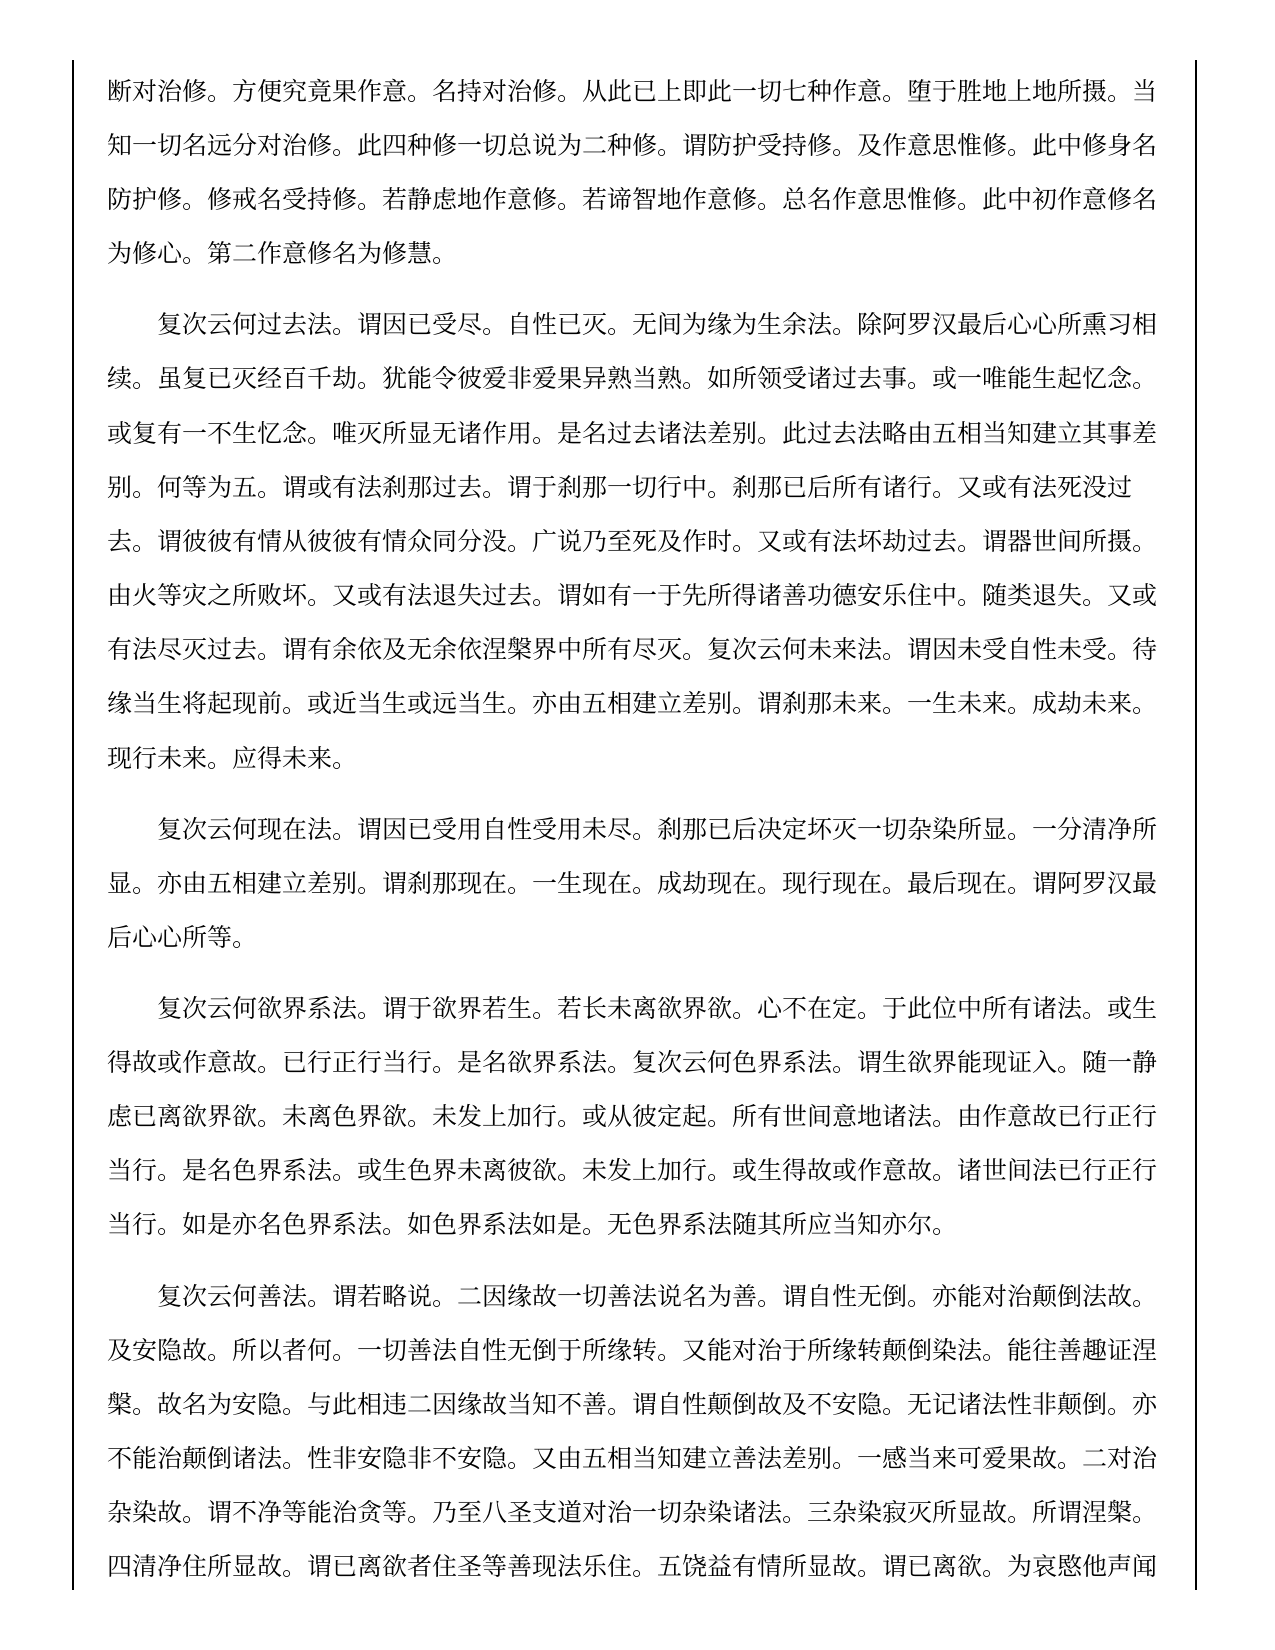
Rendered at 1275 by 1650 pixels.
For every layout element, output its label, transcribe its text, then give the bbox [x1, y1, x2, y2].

text 断对治修。方便究竟果作意。名持对治修。从此已上即此一切七种作意。堕于胜地上地所摄。当知一切名远分对治修。此四种修一切总说为二种修。谓防护受持修。及作意思惟修。此中修身名防护修。修戒名受持修。若静虑地作意修。若谛智地作意修。总名作意思惟修。此中初作意修名为修心。第二作意修名为修慧。 [107, 71, 1159, 270]
text 复次云何现在法。谓因已受用自性受用未尽。刹那已后决定坏灭一切杂染所显。一分清净所显。亦由五相建立差别。谓刹那现在。一生现在。成劫现在。现行现在。最后现在。谓阿罗汉最后心心所等。 [107, 809, 1159, 953]
text 复次云何过去法。谓因已受尽。自性已灭。无间为缘为生余法。除阿罗汉最后心心所熏习相续。虽复已灭经百千劫。犹能令彼爱非爱果异熟当熟。如所领受诸过去事。或一唯能生起忆念。或复有一不生忆念。唯灭所显无诸作用。是名过去诸法差别。此过去法略由五相当知建立其事差别。何等为五。谓或有法刹那过去。谓于刹那一切行中。刹那已后所有诸行。又或有法死没过 去。谓彼彼有情从彼彼有情众同分没。广说乃至死及作时。又或有法坏劫过去。谓器世间所摄。由火等灾之所败坏。又或有法退失过去。谓如有一于先所得诸善功德安乐住中。随类退失。又或有法尽灭过去。谓有余依及无余依涅槃界中所有尽灭。复次云何未来法。谓因未受自性未受。待缘当生将起现前。或近当生或远当生。亦由五相建立差别。谓刹那未来。一生未来。成劫未来。现行未来。应得未来。 [107, 305, 1159, 774]
text 复次云何欲界系法。谓于欲界若生。若长未离欲界欲。心不在定。于此位中所有诸法。或生得故或作意故。已行正行当行。是名欲界系法。复次云何色界系法。谓生欲界能现证入。随一静虑已离欲界欲。未离色界欲。未发上加行。或从彼定起。所有世间意地诸法。由作意故已行正行当行。是名色界系法。或生色界未离彼欲。未发上加行。或生得故或作意故。诸世间法已行正行当行。如是亦名色界系法。如色界系法如是。无色界系法随其所应当知亦尔。 [107, 988, 1159, 1241]
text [107, 1276, 1159, 1583]
